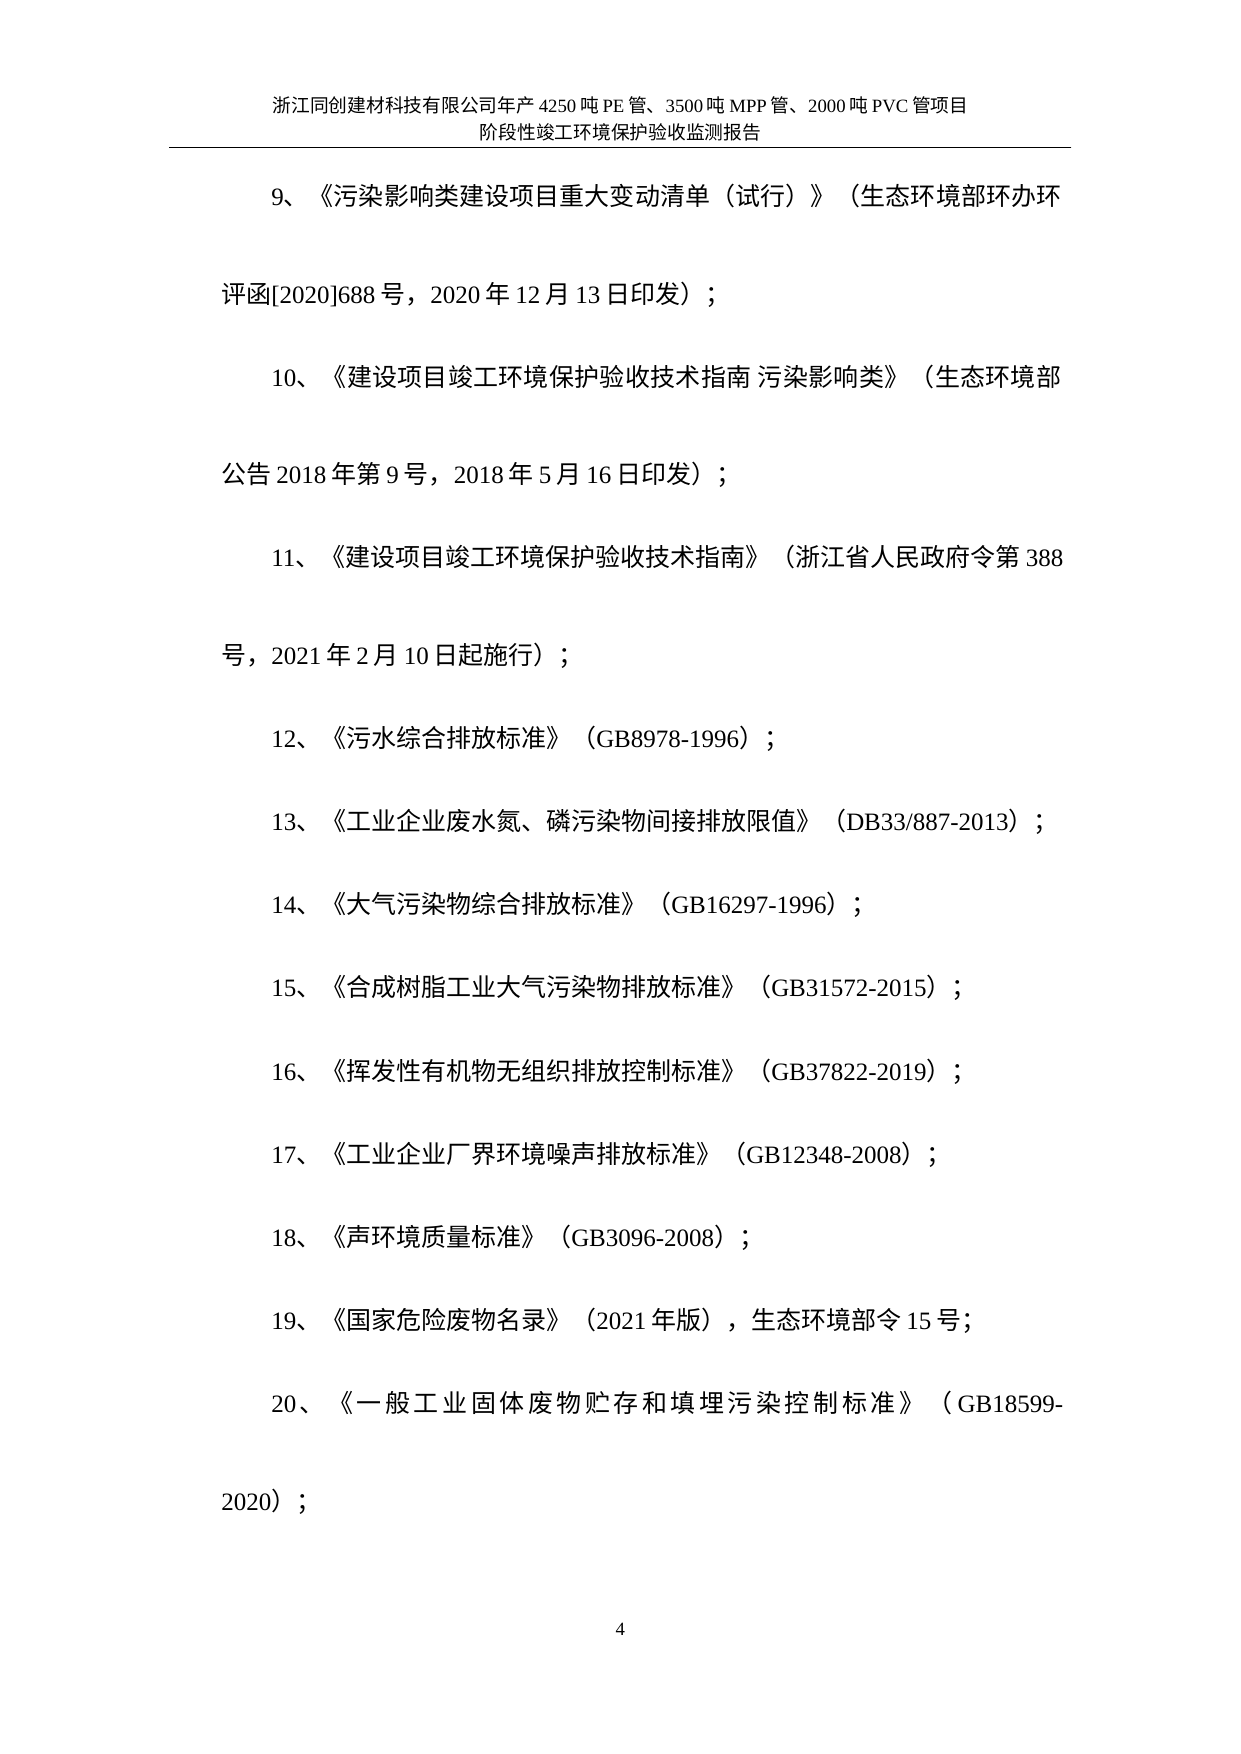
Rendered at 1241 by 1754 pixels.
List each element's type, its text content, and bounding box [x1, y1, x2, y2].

text 13、《工业企业废水氮、磷污染物间接排放限值》（DB33/887-2013）； [221, 787, 1063, 852]
text 11、《建设项目竣工环境保护验收技术指南》（浙江省人民政府令第388号，2021年2月10日起施行）； [221, 523, 1063, 686]
text 17、《工业企业厂界环境噪声排放标准》（GB12348-2008）； [221, 1120, 1063, 1185]
text 10、《建设项目竣工环境保护验收技术指南 污染影响类》（生态环境部公告2018年第9号，2018年5月16日印发）； [221, 343, 1063, 505]
text 14、《大气污染物综合排放标准》（GB16297-1996）； [221, 870, 1063, 935]
text 19、《国家危险废物名录》（2021年版），生态环境部令15号； [221, 1286, 1063, 1351]
text 16、《挥发性有机物无组织排放控制标准》（GB37822-2019）； [221, 1037, 1063, 1102]
text 18、《声环境质量标准》（GB3096-2008）； [221, 1203, 1063, 1268]
text 15、《合成树脂工业大气污染物排放标准》（GB31572-2015）； [221, 953, 1063, 1018]
text 12、《污水综合排放标准》（GB8978-1996）； [221, 704, 1063, 769]
text 20、《一般工业固体废物贮存和填埋污染控制标准》（GB18599-2020）； [221, 1369, 1063, 1532]
text 9、《污染影响类建设项目重大变动清单（试行）》（生态环境部环办环评函[2020]688号，2020年12月13日印发）； [221, 162, 1063, 325]
